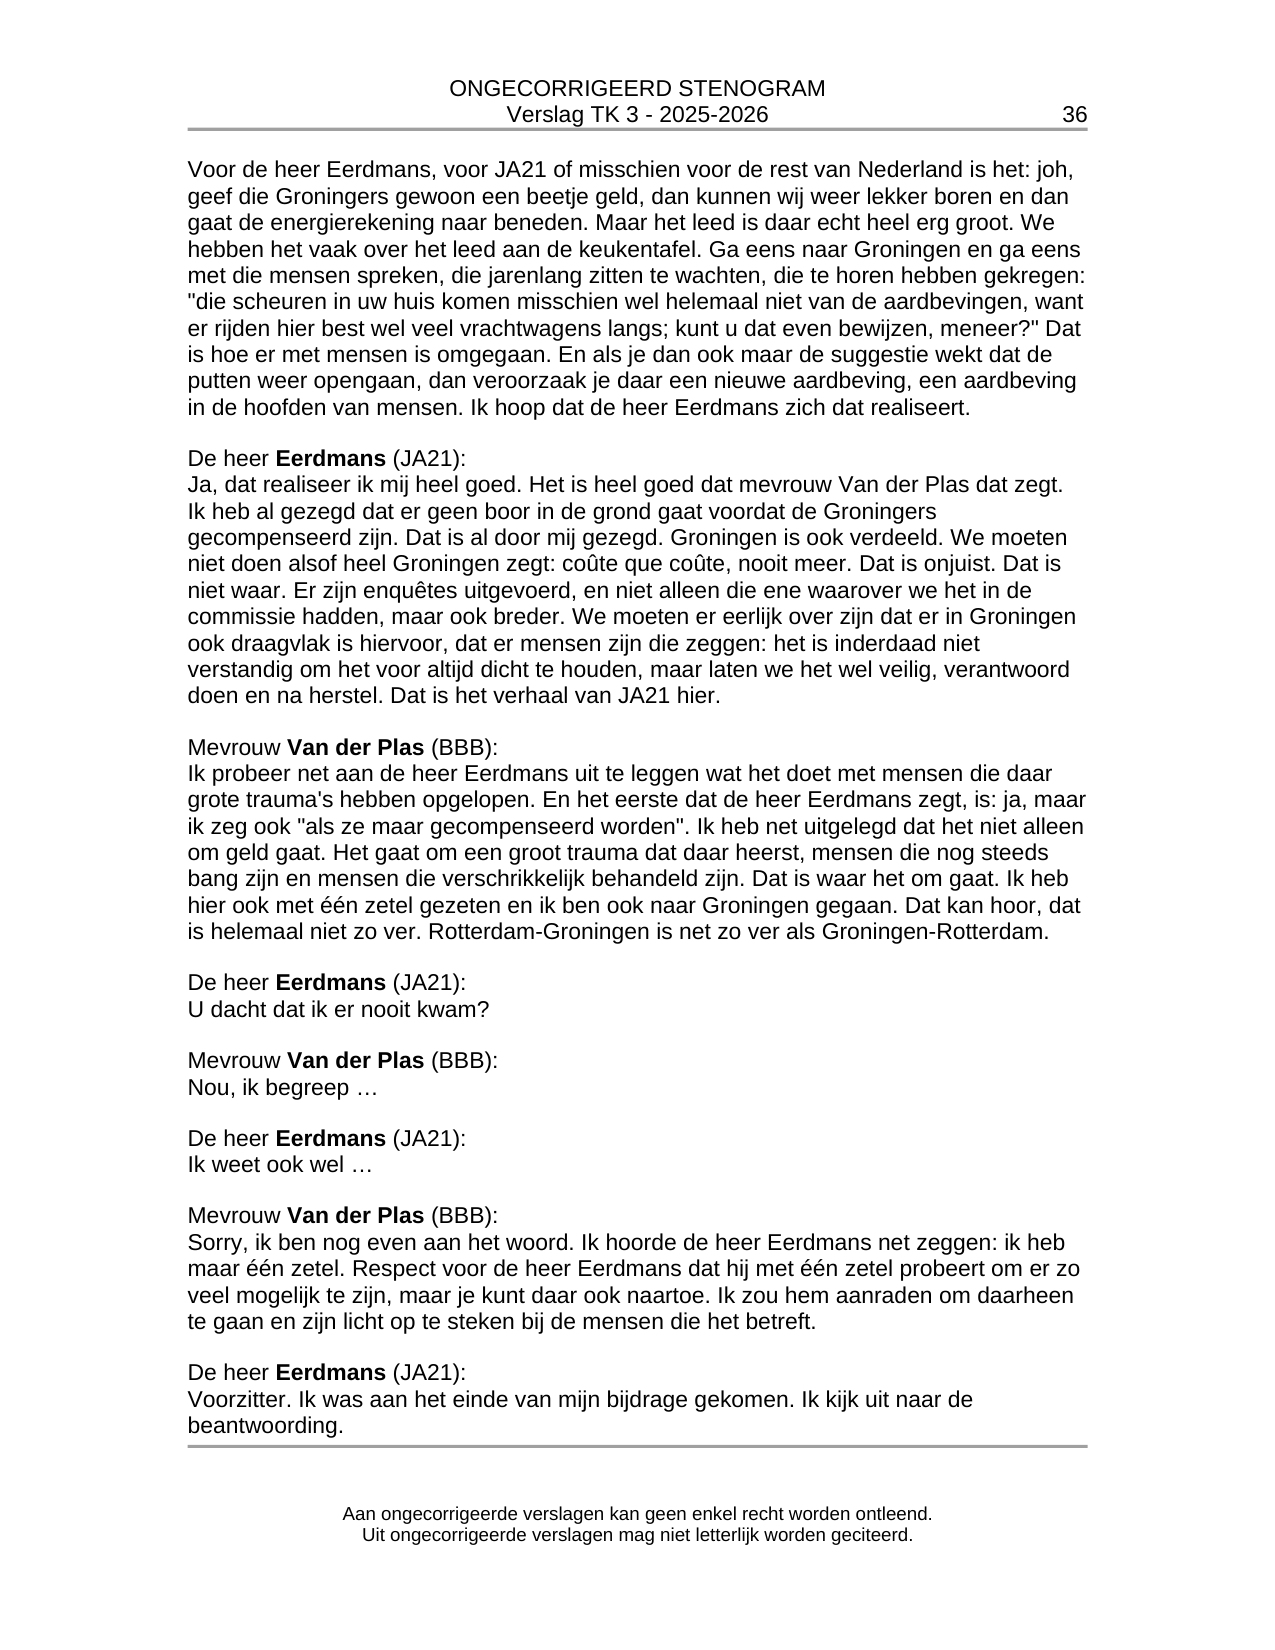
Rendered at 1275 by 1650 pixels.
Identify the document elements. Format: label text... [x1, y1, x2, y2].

text De heer Eerdmans (JA21): Ja, dat realiseer ik mij heel goed. Het is heel goed dat mevrouw Van der Plas dat zegt. Ik heb al gezegd dat er geen boor in de grond gaat voordat de Groningers gecompenseerd zijn. Dat is al door mij gezegd. Groningen is ook verdeeld. We moeten niet doen alsof heel Groningen zegt: coûte que coûte, nooit meer. Dat is onjuist. Dat is niet waar. Er zijn enquêtes uitgevoerd, en niet alleen die ene waarover we het in de commissie hadden, maar ook breder. We moeten er eerlijk over zijn dat er in Groningen ook draagvlak is hiervoor, dat er mensen zijn die zeggen: het is inderdaad niet verstandig om het voor altijd dicht te houden, maar laten we het wel veilig, verantwoord doen en na herstel. Dat is het verhaal van JA21 hier. [187, 445, 1087, 708]
text Mevrouw Van der Plas (BBB): Sorry, ik ben nog even aan het woord. Ik hoorde de heer Eerdmans net zeggen: ik heb maar één zetel. Respect voor de heer Eerdmans dat hij met één zetel probeert om er zo veel mogelijk te zijn, maar je kunt daar ook naartoe. Ik zou hem aanraden om daarheen te gaan en zijn licht op te steken bij de mensen die het betreft. [187, 1202, 1087, 1334]
text De heer Eerdmans (JA21): Ik weet ook wel … [187, 1125, 1087, 1177]
text De heer Eerdmans (JA21): Voorzitter. Ik was aan het einde van mijn bijdrage gekomen. Ik kijk uit naar de beantwoording. [187, 1359, 1087, 1438]
text De heer Eerdmans (JA21): U dacht dat ik er nooit kwam? [187, 969, 1087, 1022]
text Mevrouw Van der Plas (BBB): Ik probeer net aan de heer Eerdmans uit te leggen wat het doet met mensen die daar grote trauma's hebben opgelopen. En het eerste dat de heer Eerdmans zegt, is: ja, maar ik zeg ook "als ze maar gecompenseerd worden". Ik heb net uitgelegd dat het niet alleen om geld gaat. Het gaat om een groot trauma dat daar heerst, mensen die nog steeds bang zijn en mensen die verschrikkelijk behandeld zijn. Dat is waar het om gaat. Ik heb hier ook met één zetel gezeten en ik ben ook naar Groningen gegaan. Dat kan hoor, dat is helemaal niet zo ver. Rotterdam-Groningen is net zo ver als Groningen-Rotterdam. [187, 733, 1087, 944]
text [187, 156, 1087, 420]
text Mevrouw Van der Plas (BBB): Nou, ik begreep … [187, 1047, 1087, 1100]
